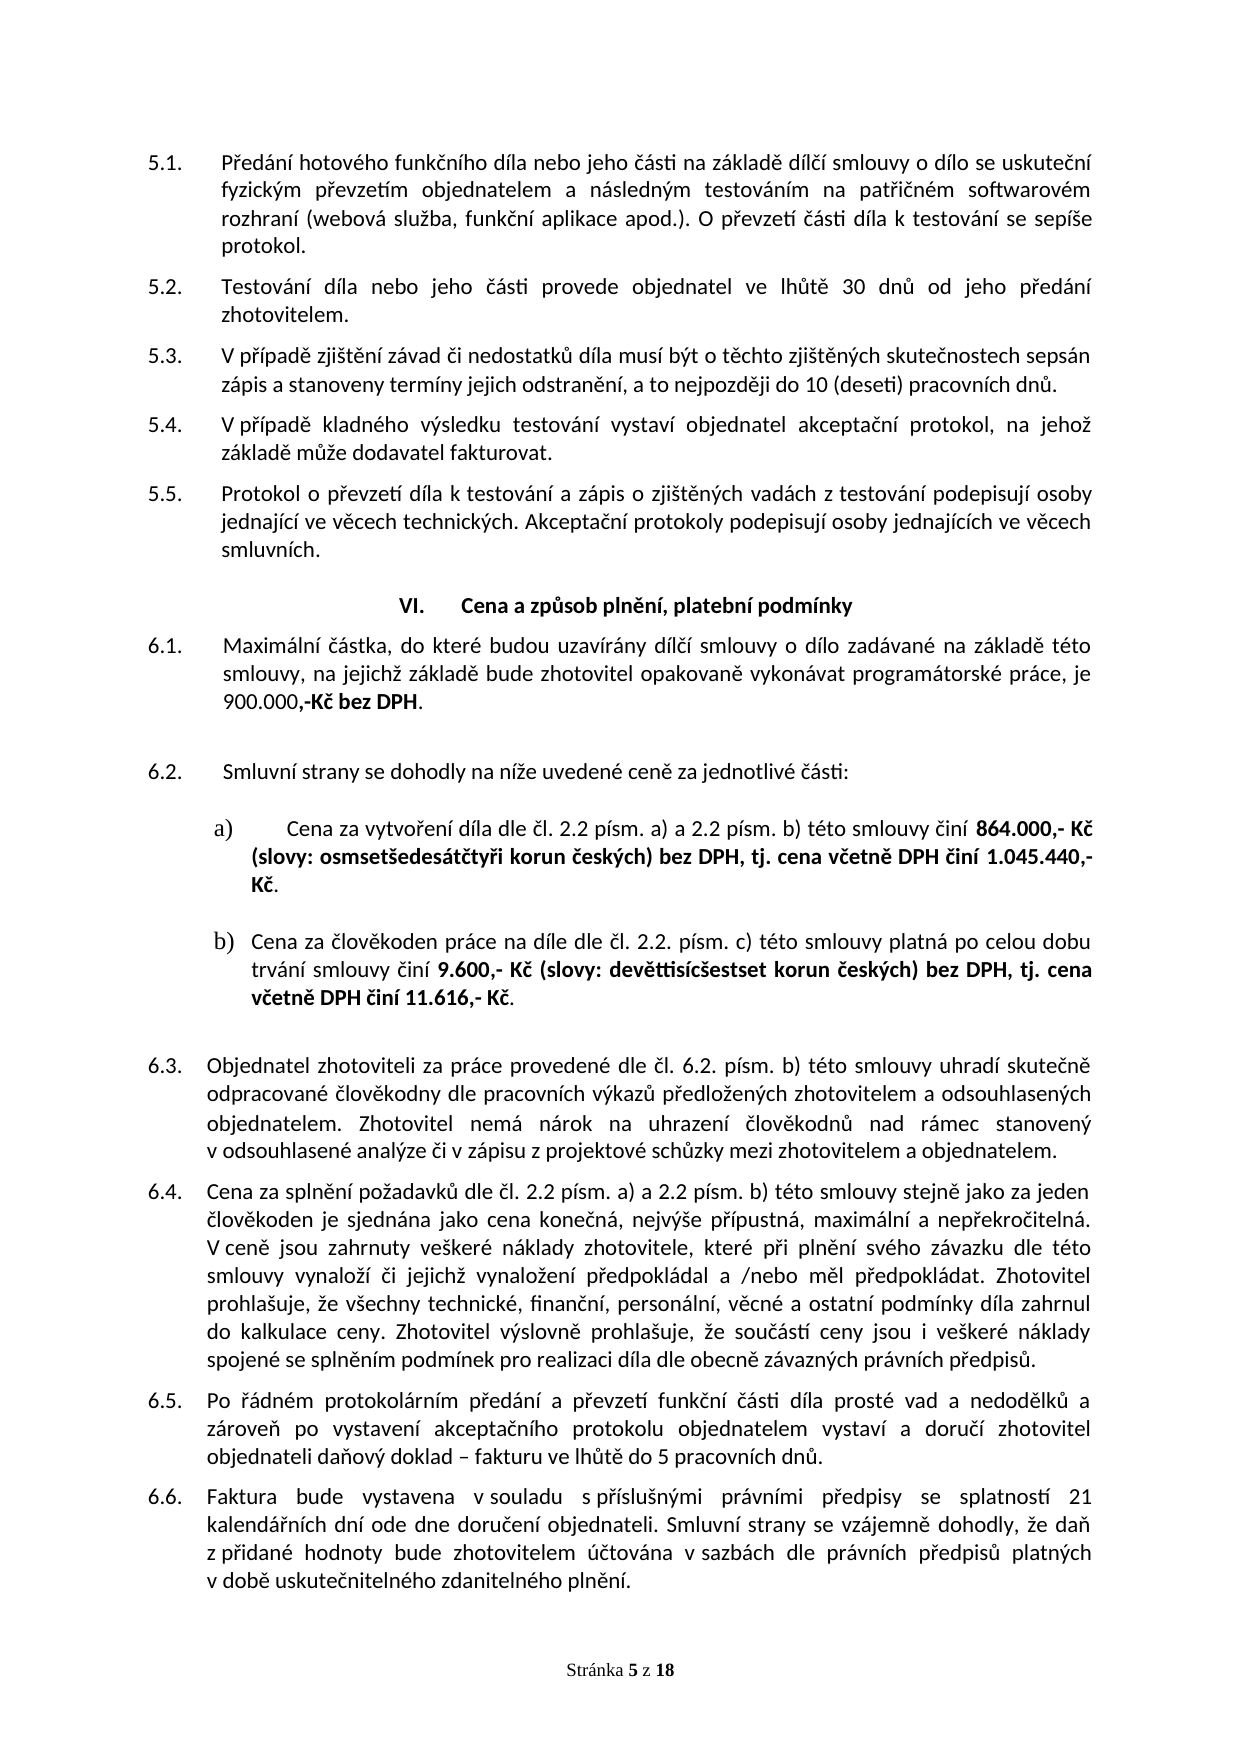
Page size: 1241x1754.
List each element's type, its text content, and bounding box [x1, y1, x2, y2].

list Cena za splnění požadavků dle čl. 2.2 písm. a) a 2.2 písm. b) této smlouvy stejně jako za jeden člověkoden je sjednána jako cena konečná, nejvýše přípustná, maximální a nepřekročitelná. V ceně jsou zahrnuty veškeré náklady zhotovitele, které při plnění svého závazku dle této smlouvy vynaloží či jejichž vynaložení předpokládal a /nebo měl předpokládat. Zhotovitel prohlašuje, že všechny technické, finanční, personální, věcné a ostatní podmínky díla zahrnul do kalkulace ceny. Zhotovitel výslovně prohlašuje, že součástí ceny jsou i veškeré náklady spojené se splněním podmínek pro realizaci díla dle obecně závazných právních předpisů. [148, 1177, 1093, 1373]
list Protokol o převzetí díla k testování a zápis o zjištěných vadách z testování podepisují osoby jednající ve věcech technických. Akceptační protokoly podepisují osoby jednajících ve věcech smluvních. [148, 479, 1093, 563]
list Objednatel zhotoviteli za práce provedené dle čl. 6.2. písm. b) této smlouvy uhradí skutečně odpracované člověkodny dle pracovních výkazů předložených zhotovitelem a odsouhlasených objednatelem. Zhotovitel nemá nárok na uhrazení člověkodnů nad rámec stanovený v odsouhlasené analýze či v zápisu z projektové schůzky mezi zhotovitelem a objednatelem. [148, 1052, 1093, 1165]
list Po řádném protokolárním předání a převzetí funkční části díla prosté vad a nedodělků a zároveň po vystavení akceptačního protokolu objednatelem vystaví a doručí zhotovitel objednateli daňový doklad – fakturu ve lhůtě do 5 pracovních dnů. [148, 1386, 1093, 1470]
list Předání hotového funkčního díla nebo jeho části na základě dílčí smlouvy o dílo se uskuteční fyzickým převzetím objednatelem a následným testováním na patřičném softwarovém rozhraní (webová služba, funkční aplikace apod.). O převzetí části díla k testování se sepíše protokol. [148, 148, 1093, 260]
list V případě kladného výsledku testování vystaví objednatel akceptační protokol, na jehož základě může dodavatel fakturovat. [148, 410, 1093, 466]
list Testování díla nebo jeho části provede objednatel ve lhůtě 30 dnů od jeho předání zhotovitelem. [148, 272, 1093, 328]
list Cena a způsob plnění, platební podmínky [185, 591, 1093, 619]
list V případě zjištění závad či nedostatků díla musí být o těchto zjištěných skutečnostech sepsán zápis a stanoveny termíny jejich odstranění, a to nejpozději do 10 (deseti) pracovních dnů. [148, 341, 1093, 398]
list Maximální částka, do které budou uzavírány dílčí smlouvy o dílo zadávané na základě této smlouvy, na jejichž základě bude zhotovitel opakovaně vykonávat programátorské práce, je 900.000,-Kč bez DPH. [148, 631, 1093, 716]
list Faktura bude vystavena v souladu s příslušnými právními předpisy se splatností 21 kalendářních dní ode dne doručení objednateli. Smluvní strany se vzájemně dohodly, že daň z přidané hodnoty bude zhotovitelem účtována v sazbách dle právních předpisů platných v době uskutečnitelného zdanitelného plnění. [148, 1482, 1093, 1594]
list Smluvní strany se dohodly na níže uvedené ceně za jednotlivé části: [148, 757, 1093, 785]
list Cena za člověkoden práce na díle dle čl. 2.2. písm. c) této smlouvy platná po celou dobu trvání smlouvy činí 9.600,- Kč (slovy: devěttisícšestset korun českých) bez DPH, tj. cena včetně DPH činí 11.616,- Kč. [213, 926, 1093, 1011]
list Cena za vytvoření díla dle čl. 2.2 písm. a) a 2.2 písm. b) této smlouvy činí 864.000,- Kč (slovy: osmsetšedesátčtyři korun českých) bez DPH, tj. cena včetně DPH činí 1.045.440,- Kč. [213, 813, 1093, 898]
